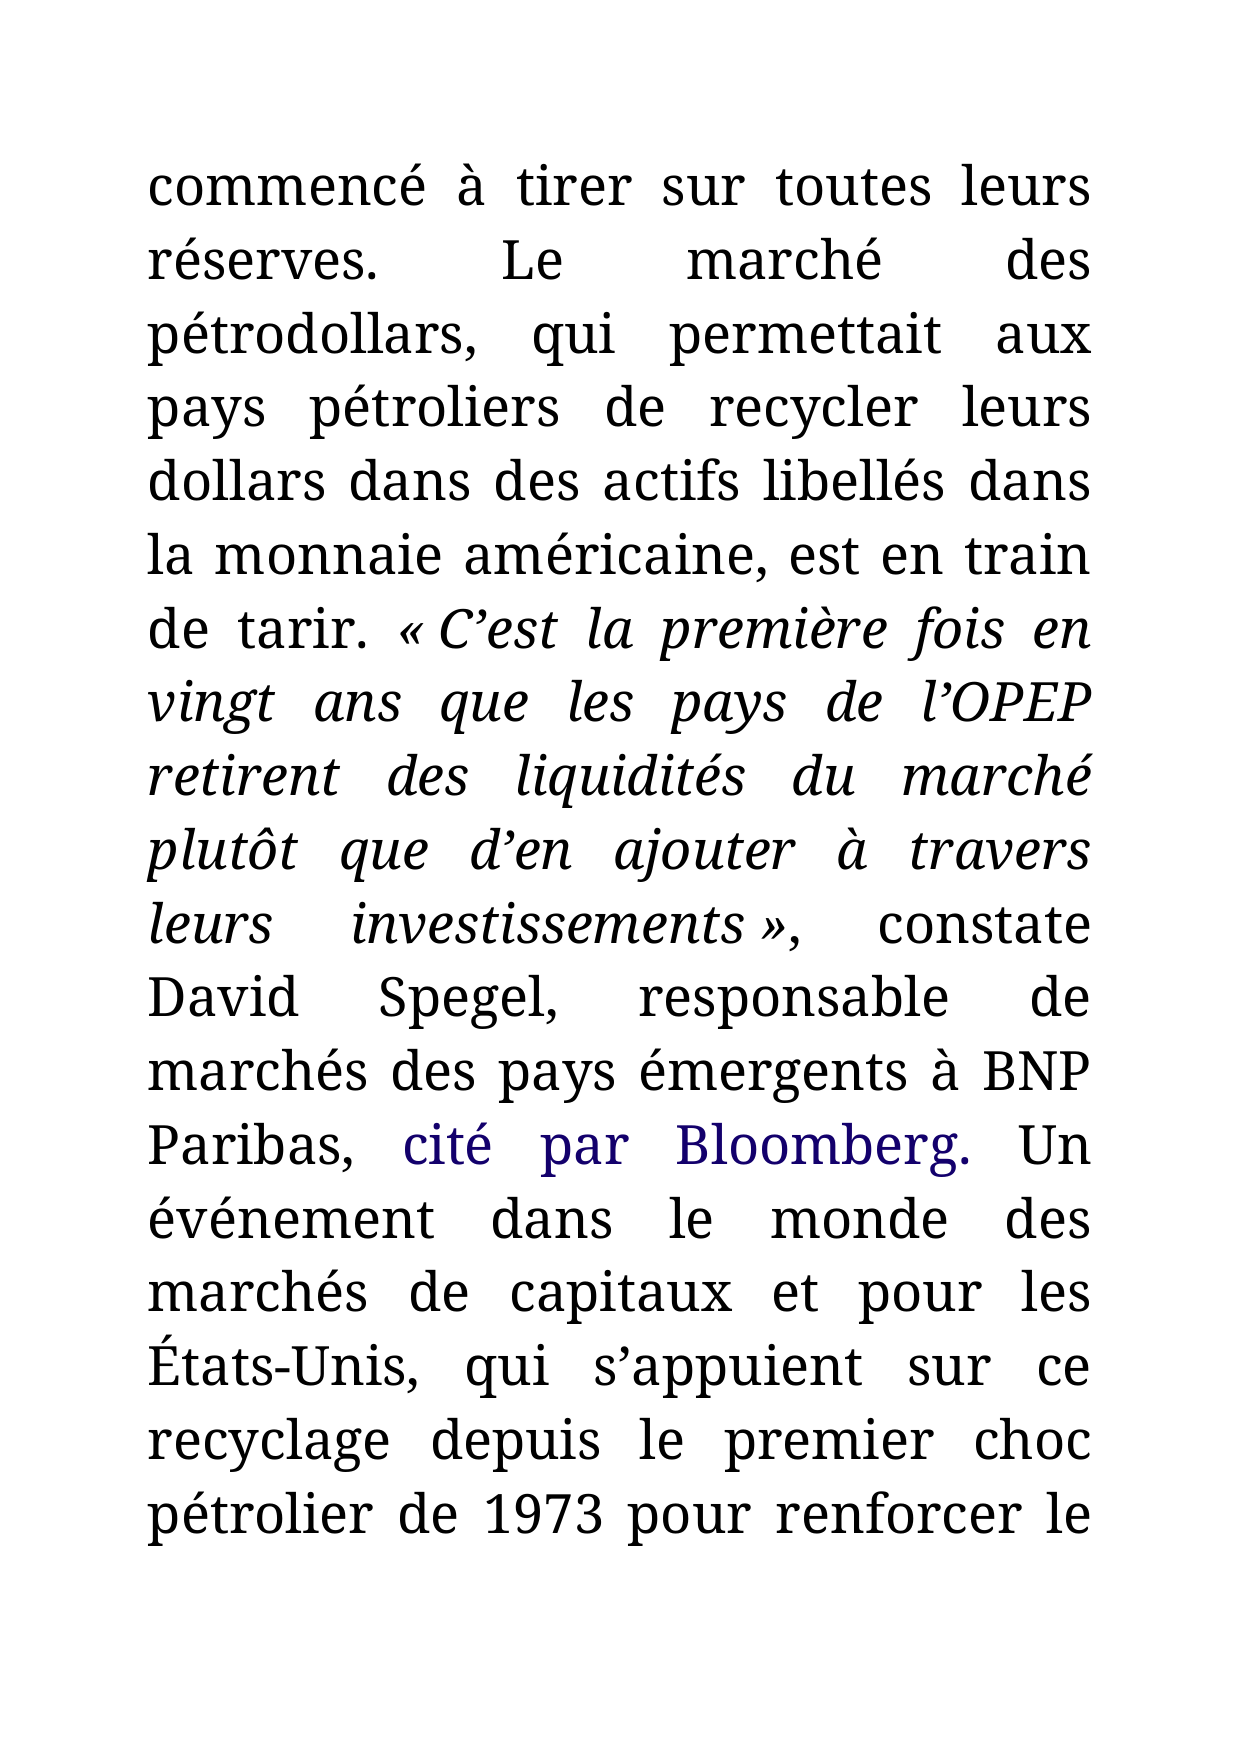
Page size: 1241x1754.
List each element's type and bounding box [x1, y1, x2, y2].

text [148, 148, 1092, 1549]
